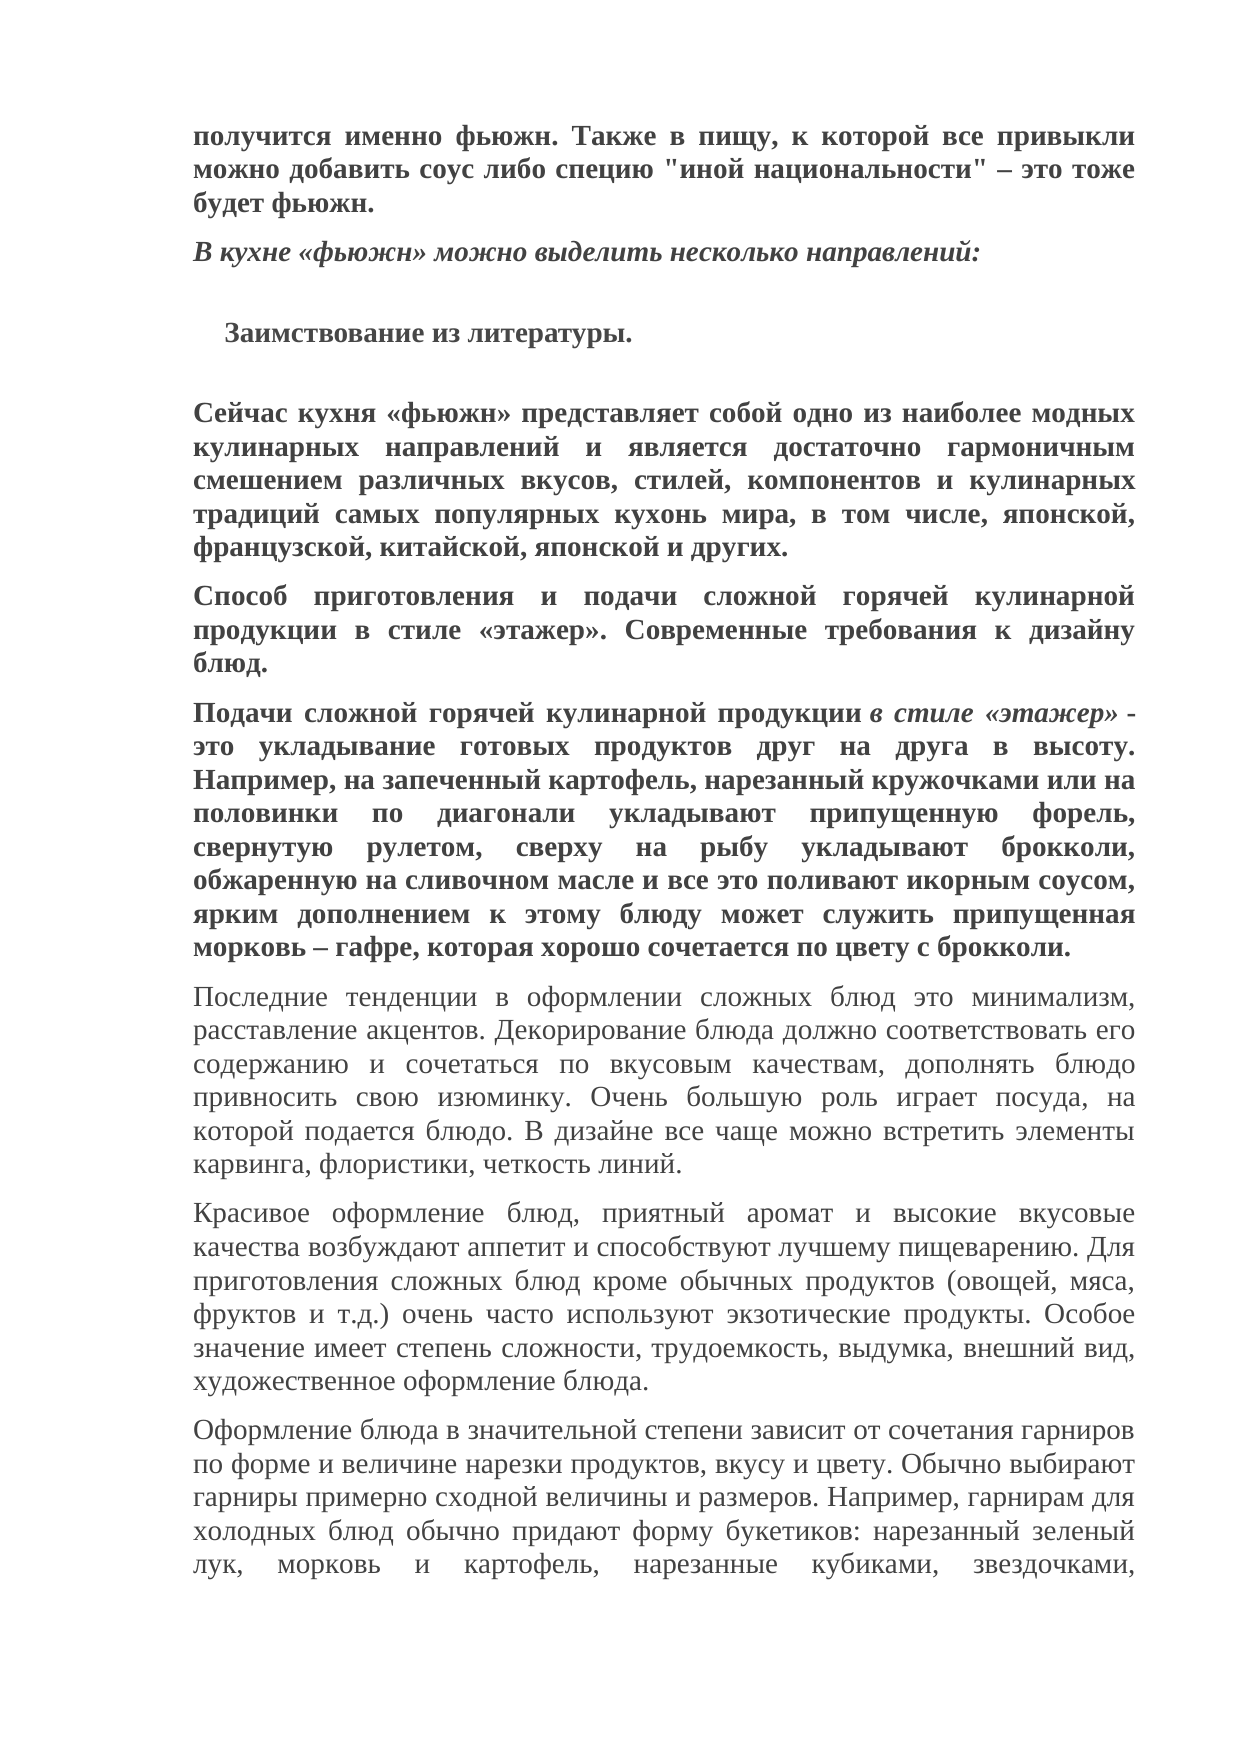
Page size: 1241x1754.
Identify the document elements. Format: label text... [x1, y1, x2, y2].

text В кухне «фьюжн» можно выделить несколько направлений: [193, 234, 1136, 268]
text Последние тенденции в оформлении сложных блюд это минимализм, расставление акцентов. Декорирование блюда должно соответствовать его содержанию и сочетаться по вкусовым качествам, дополнять блюдо привносить свою изюминку. Очень большую роль играет посуда, на которой подается блюдо. В дизайне все чаще можно встретить элементы карвинга, флористики, четкость линий. [193, 979, 1136, 1180]
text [193, 1412, 1136, 1580]
text Способ приготовления и подачи сложной горячей кулинарной продукции в стиле «этажер». Современные требования к дизайну блюд. [193, 578, 1136, 679]
text Сейчас кухня «фьюжн» представляет собой одно из наиболее модных кулинарных направлений и является достаточно гармоничным смешением различных вкусов, стилей, компонентов и кулинарных традиций самых популярных кухонь мира, в том числе, японской, французской, китайской, японской и других. [193, 395, 1136, 563]
text Красивое оформление блюд, приятный аромат и высокие вкусовые качества возбуждают аппетит и способствуют лучшему пищеварению. Для приготовления сложных блюд кроме обычных продуктов (овощей, мяса, фруктов и т.д.) очень часто используют экзотические продукты. Особое значение имеет степень сложности, трудоемкость, выдумка, внешний вид, художественное оформление блюда. [193, 1196, 1136, 1397]
text Подачи сложной горячей кулинарной продукции в стиле «этажер» - это укладывание готовых продуктов друг на друга в высоту. Например, на запеченный картофель, нарезанный кружочками или на половинки по диагонали укладывают припущенную форель, свернутую рулетом, сверху на рыбу укладывают брокколи, обжаренную на сливочном масле и все это поливают икорным соусом, ярким дополнением к этому блюду может служить припущенная морковь – гафре, которая хорошо сочетается по цвету с брокколи. [193, 695, 1136, 963]
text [193, 118, 1136, 219]
subtitle Заимствование из литературы. [224, 315, 1105, 348]
